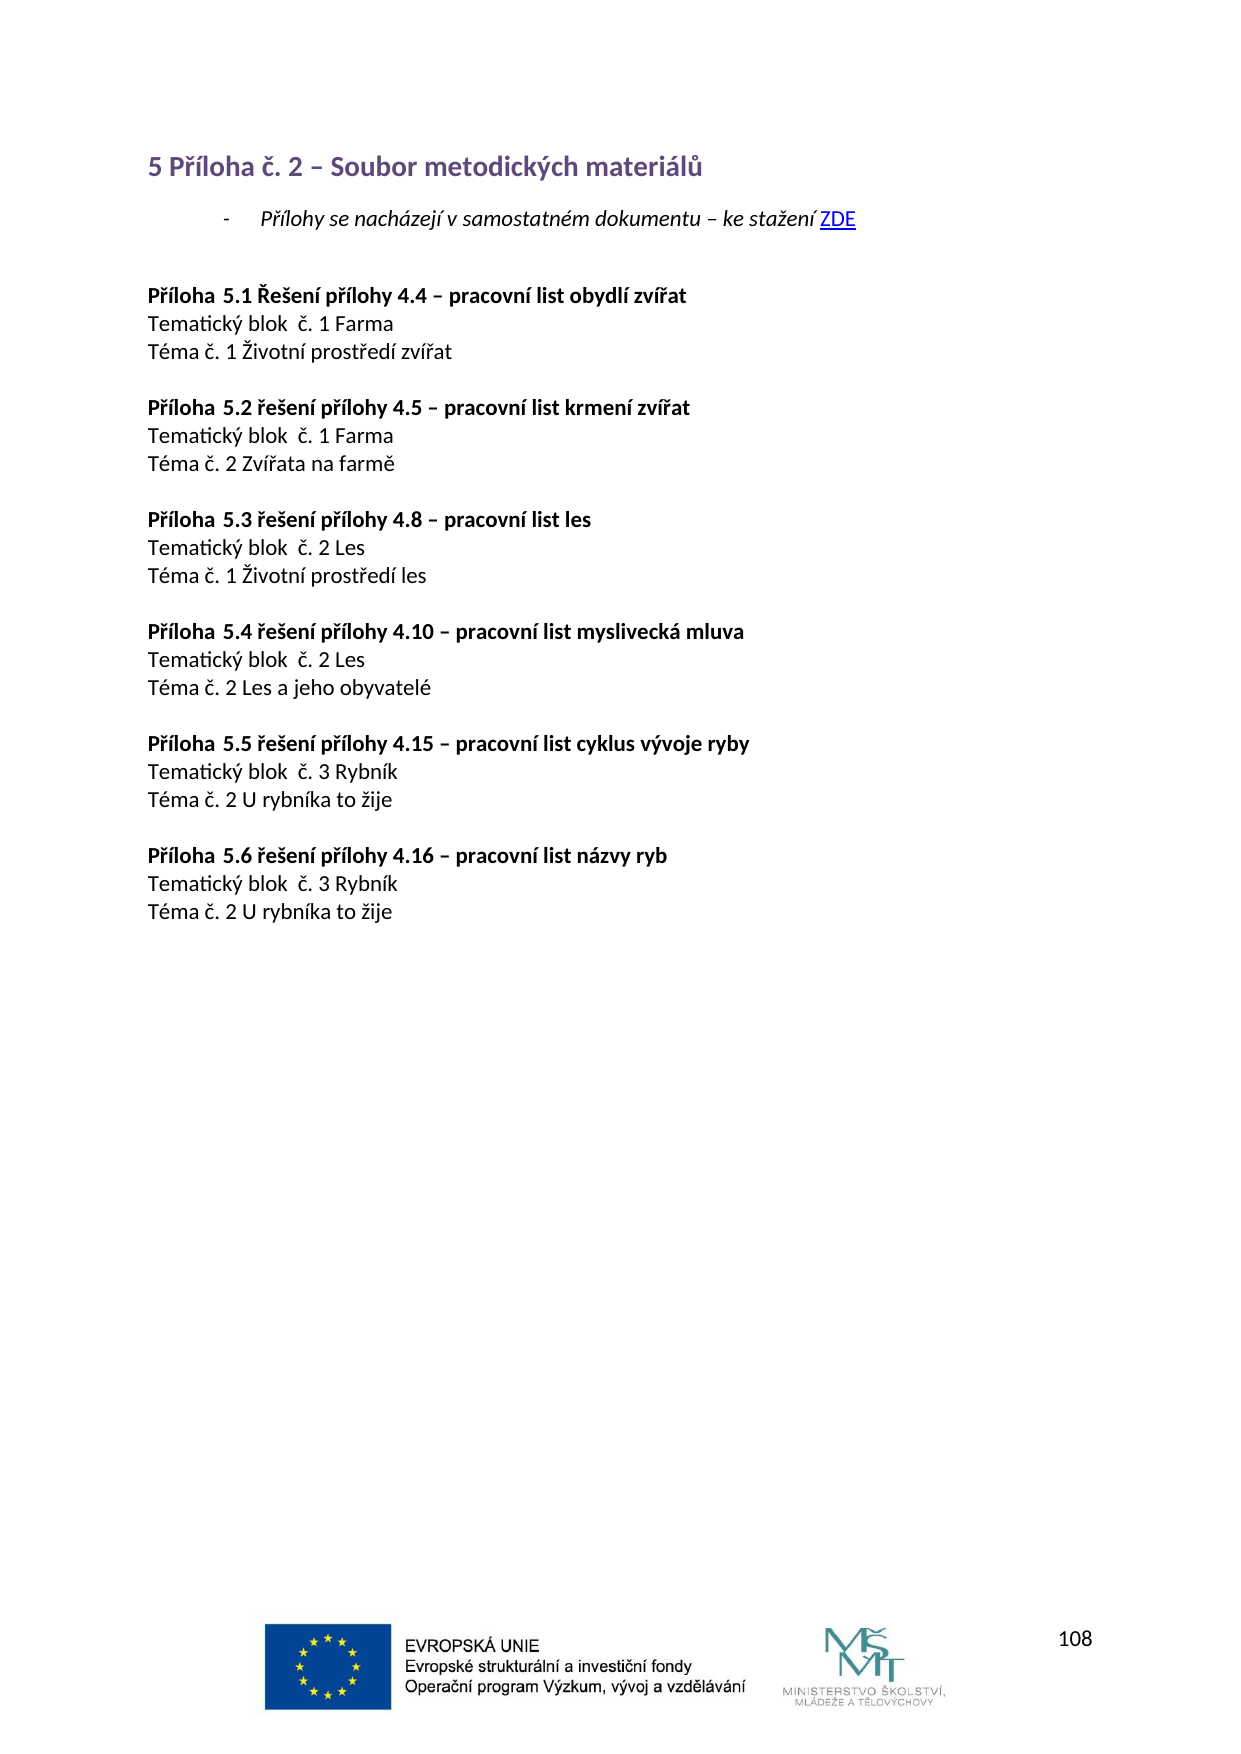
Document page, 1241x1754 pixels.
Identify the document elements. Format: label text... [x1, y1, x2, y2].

text Téma č. 1 Životní prostředí zvířat [148, 337, 1092, 365]
text Příloha 5.6 řešení přílohy 4.16 – pracovní list názvy ryb [148, 841, 1092, 869]
text Tematický blok č. 1 Farma [148, 309, 1092, 337]
list Přílohy se nacházejí v samostatném dokumentu – ke stažení ZDE [223, 204, 1092, 232]
text Téma č. 2 U rybníka to žije [148, 897, 1092, 926]
picture [222, 1582, 987, 1752]
subtitle 5 Příloha č. 2 – Soubor metodických materiálů [148, 148, 1092, 183]
text Tematický blok č. 2 Les [148, 533, 1092, 561]
text Téma č. 2 Zvířata na farmě [148, 449, 1092, 477]
text Příloha 5.3 řešení přílohy 4.8 – pracovní list les [148, 505, 1092, 533]
text Tematický blok č. 2 Les [148, 645, 1092, 673]
text Tematický blok č. 3 Rybník [148, 757, 1092, 785]
text Příloha 5.2 řešení přílohy 4.5 – pracovní list krmení zvířat [148, 393, 1092, 421]
text Příloha 5.5 řešení přílohy 4.15 – pracovní list cyklus vývoje ryby [148, 729, 1092, 757]
text Téma č. 1 Životní prostředí les [148, 561, 1092, 589]
text Tematický blok č. 3 Rybník [148, 869, 1092, 897]
text Příloha 5.4 řešení přílohy 4.10 – pracovní list myslivecká mluva [148, 617, 1092, 645]
text Tematický blok č. 1 Farma [148, 421, 1092, 449]
text Téma č. 2 U rybníka to žije [148, 785, 1092, 813]
text Téma č. 2 Les a jeho obyvatelé [148, 673, 1092, 701]
text Příloha 5.1 Řešení přílohy 4.4 – pracovní list obydlí zvířat [148, 281, 1092, 309]
